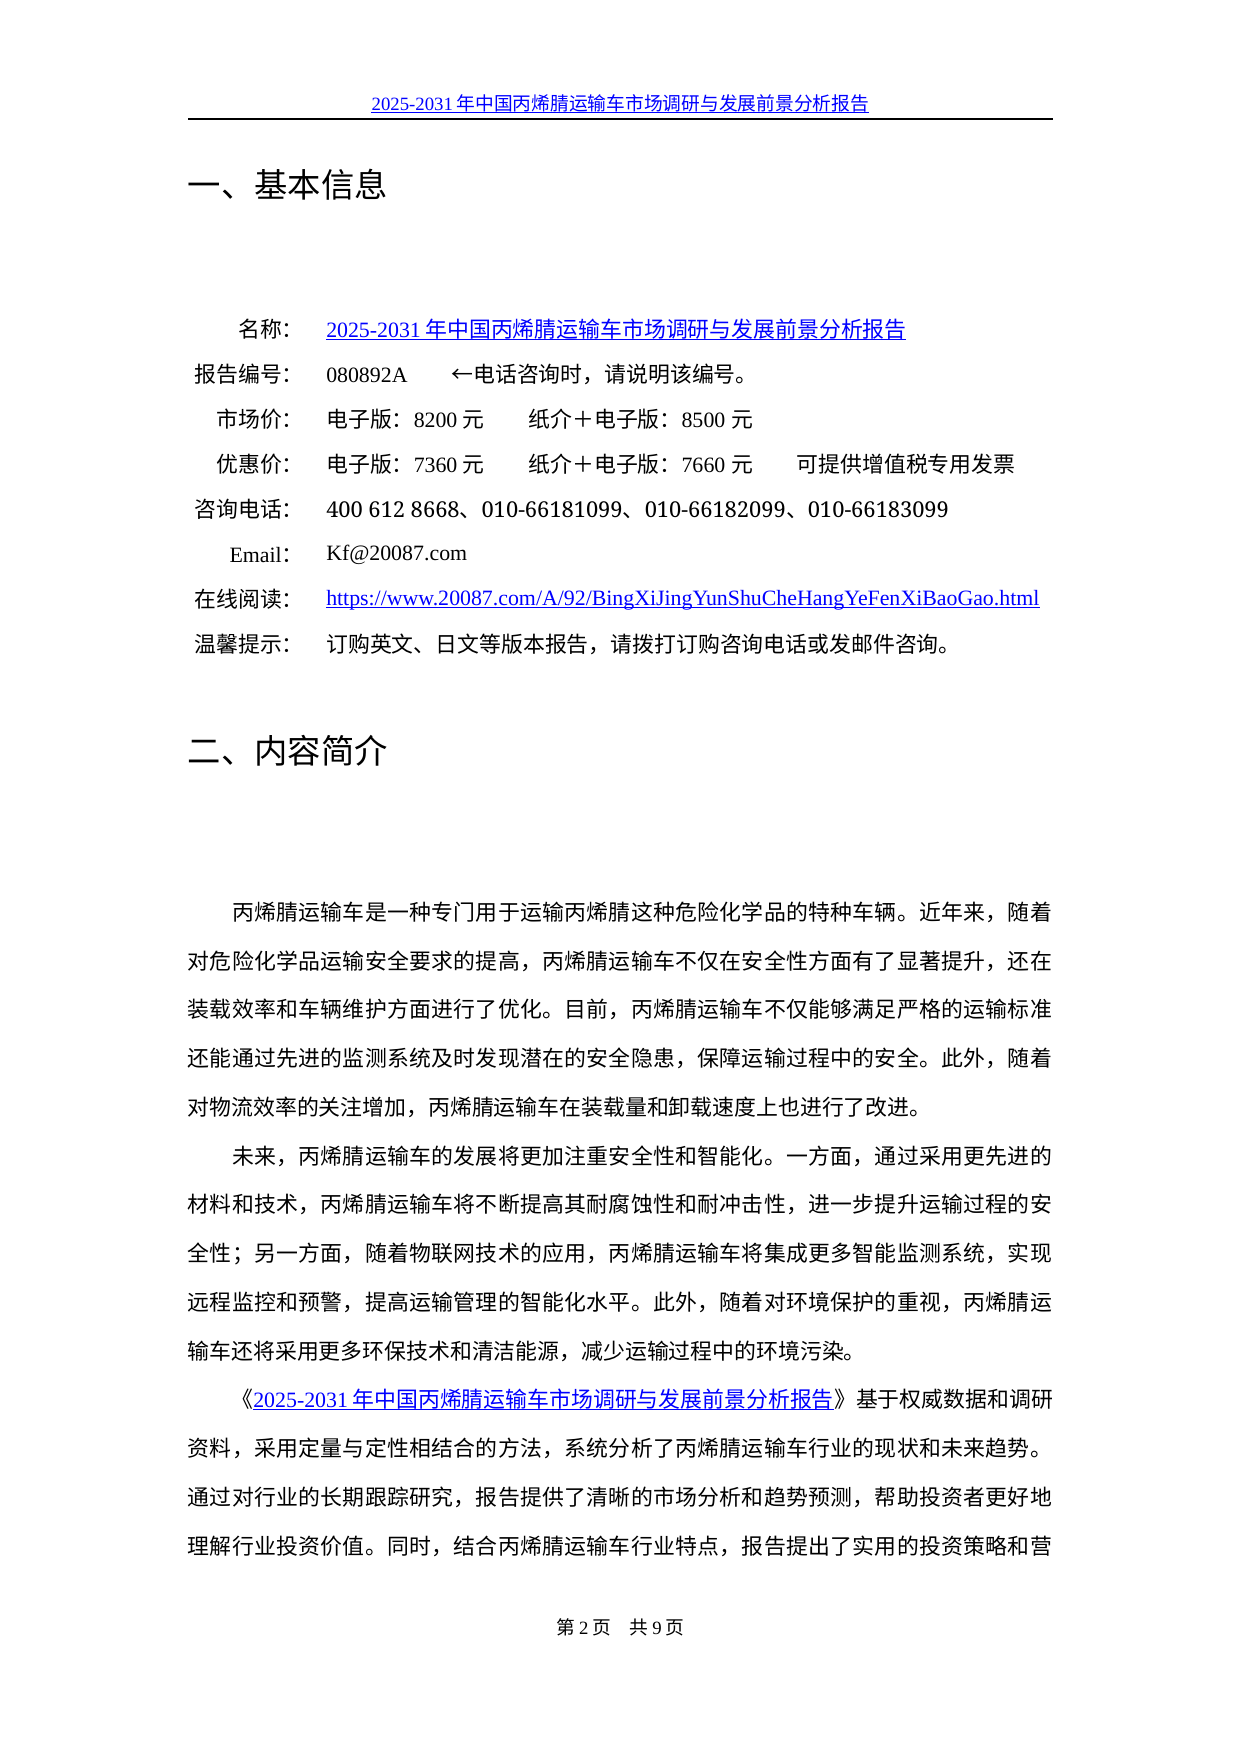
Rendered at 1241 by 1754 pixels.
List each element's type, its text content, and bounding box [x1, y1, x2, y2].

table_cell 优惠价： [167, 447, 315, 492]
table_cell [315, 582, 1073, 627]
table_cell 400 612 8668、010-66181099、010-66182099、010-66183099 [315, 492, 1073, 537]
table_cell 在线阅读： [167, 582, 315, 627]
table_cell 温馨提示： [167, 627, 315, 672]
title 一、基本信息 [187, 150, 1053, 215]
table_cell 电子版：7360 元 纸介＋电子版：7660 元 可提供增值税专用发票 [315, 447, 1073, 492]
table_cell 咨询电话： [167, 492, 315, 537]
table_header 名称： [167, 312, 315, 357]
title 二、内容简介 [187, 717, 1053, 782]
table_cell 报告编号： [167, 357, 315, 402]
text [187, 894, 1053, 1561]
table_cell Kf@20087.com [315, 537, 1073, 582]
table_cell 订购英文、日文等版本报告，请拨打订购咨询电话或发邮件咨询。 [315, 627, 1073, 672]
table_header 2025-2031年中国丙烯腈运输车市场调研与发展前景分析报告 [315, 312, 1073, 357]
table_cell 080892A ←电话咨询时，请说明该编号。 [315, 357, 1073, 402]
table_cell 市场价： [167, 402, 315, 447]
table_cell 电子版：8200 元 纸介＋电子版：8500 元 [315, 402, 1073, 447]
table_cell Email： [167, 537, 315, 582]
